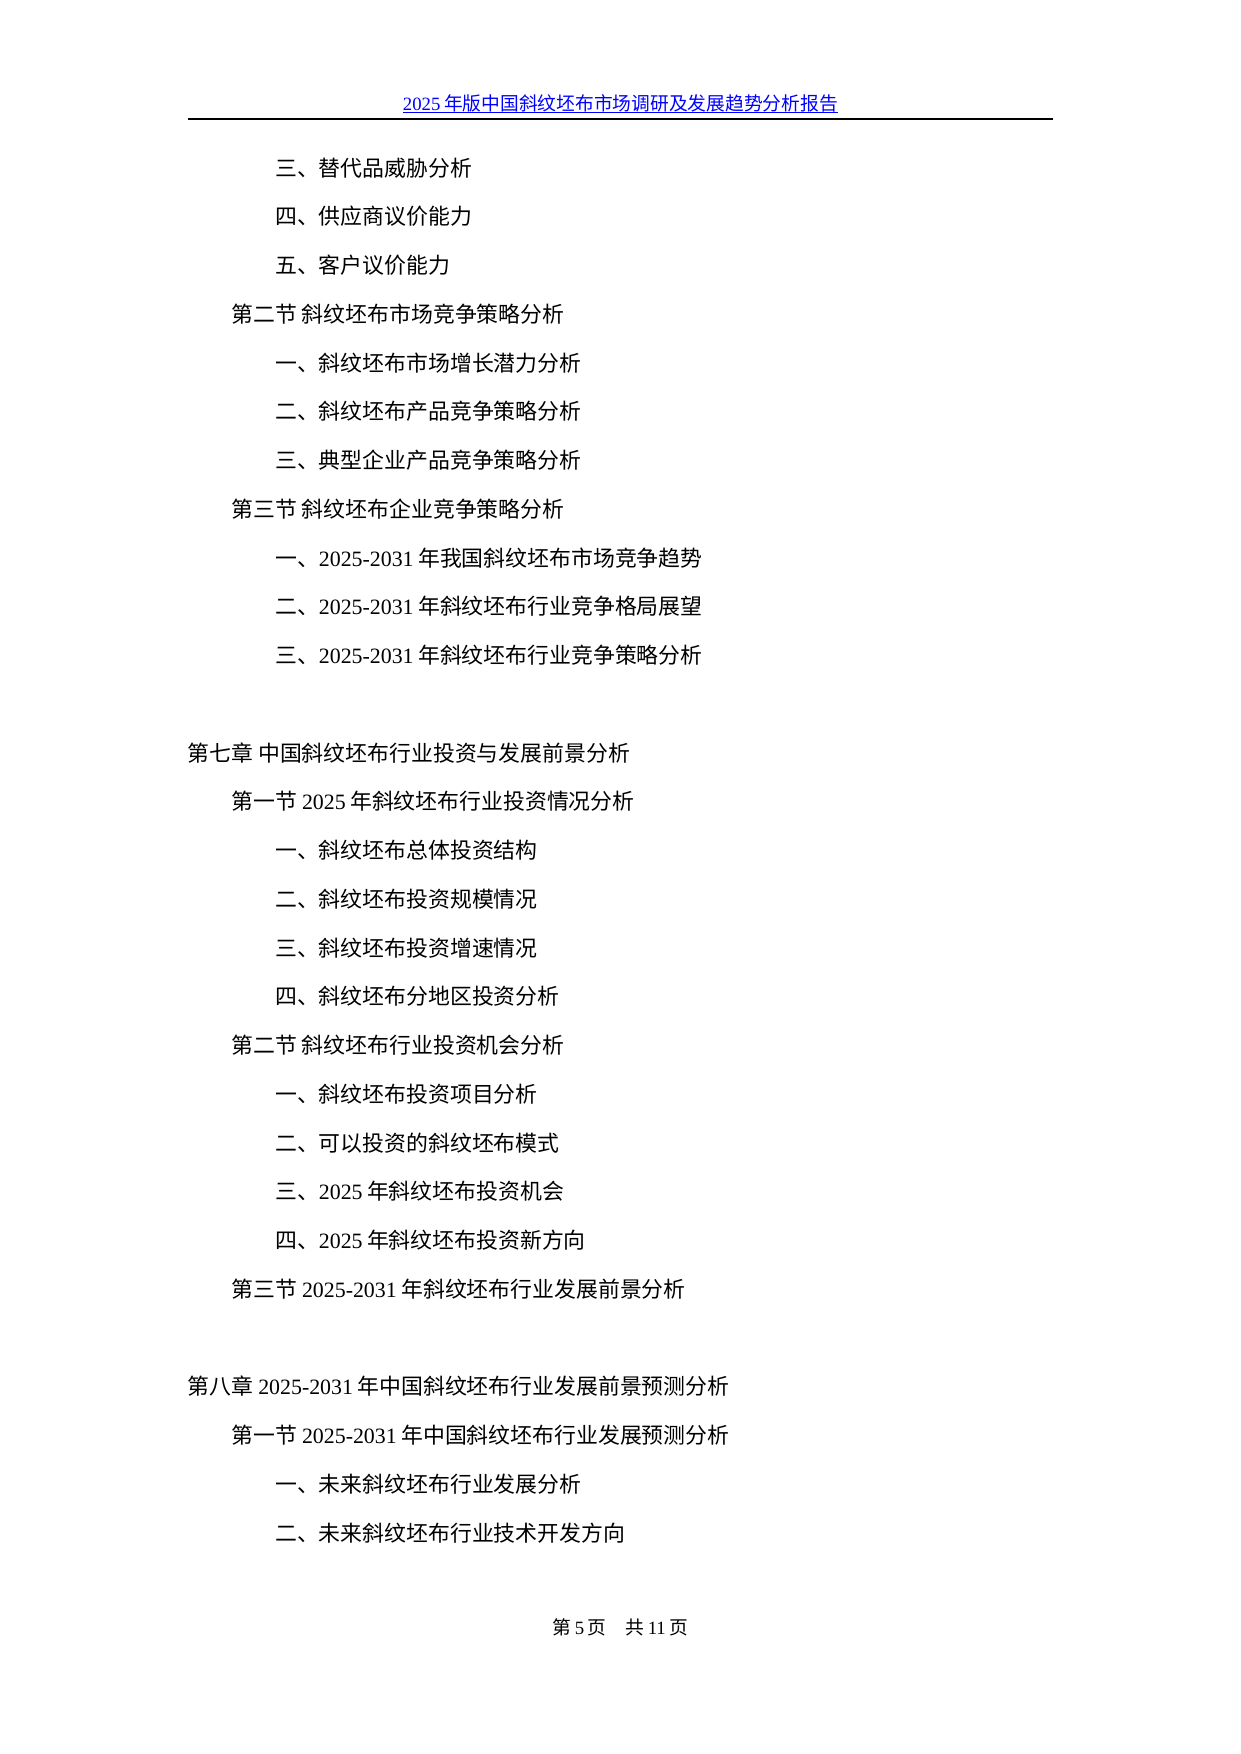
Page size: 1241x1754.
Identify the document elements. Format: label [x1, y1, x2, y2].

text [187, 150, 1053, 1548]
